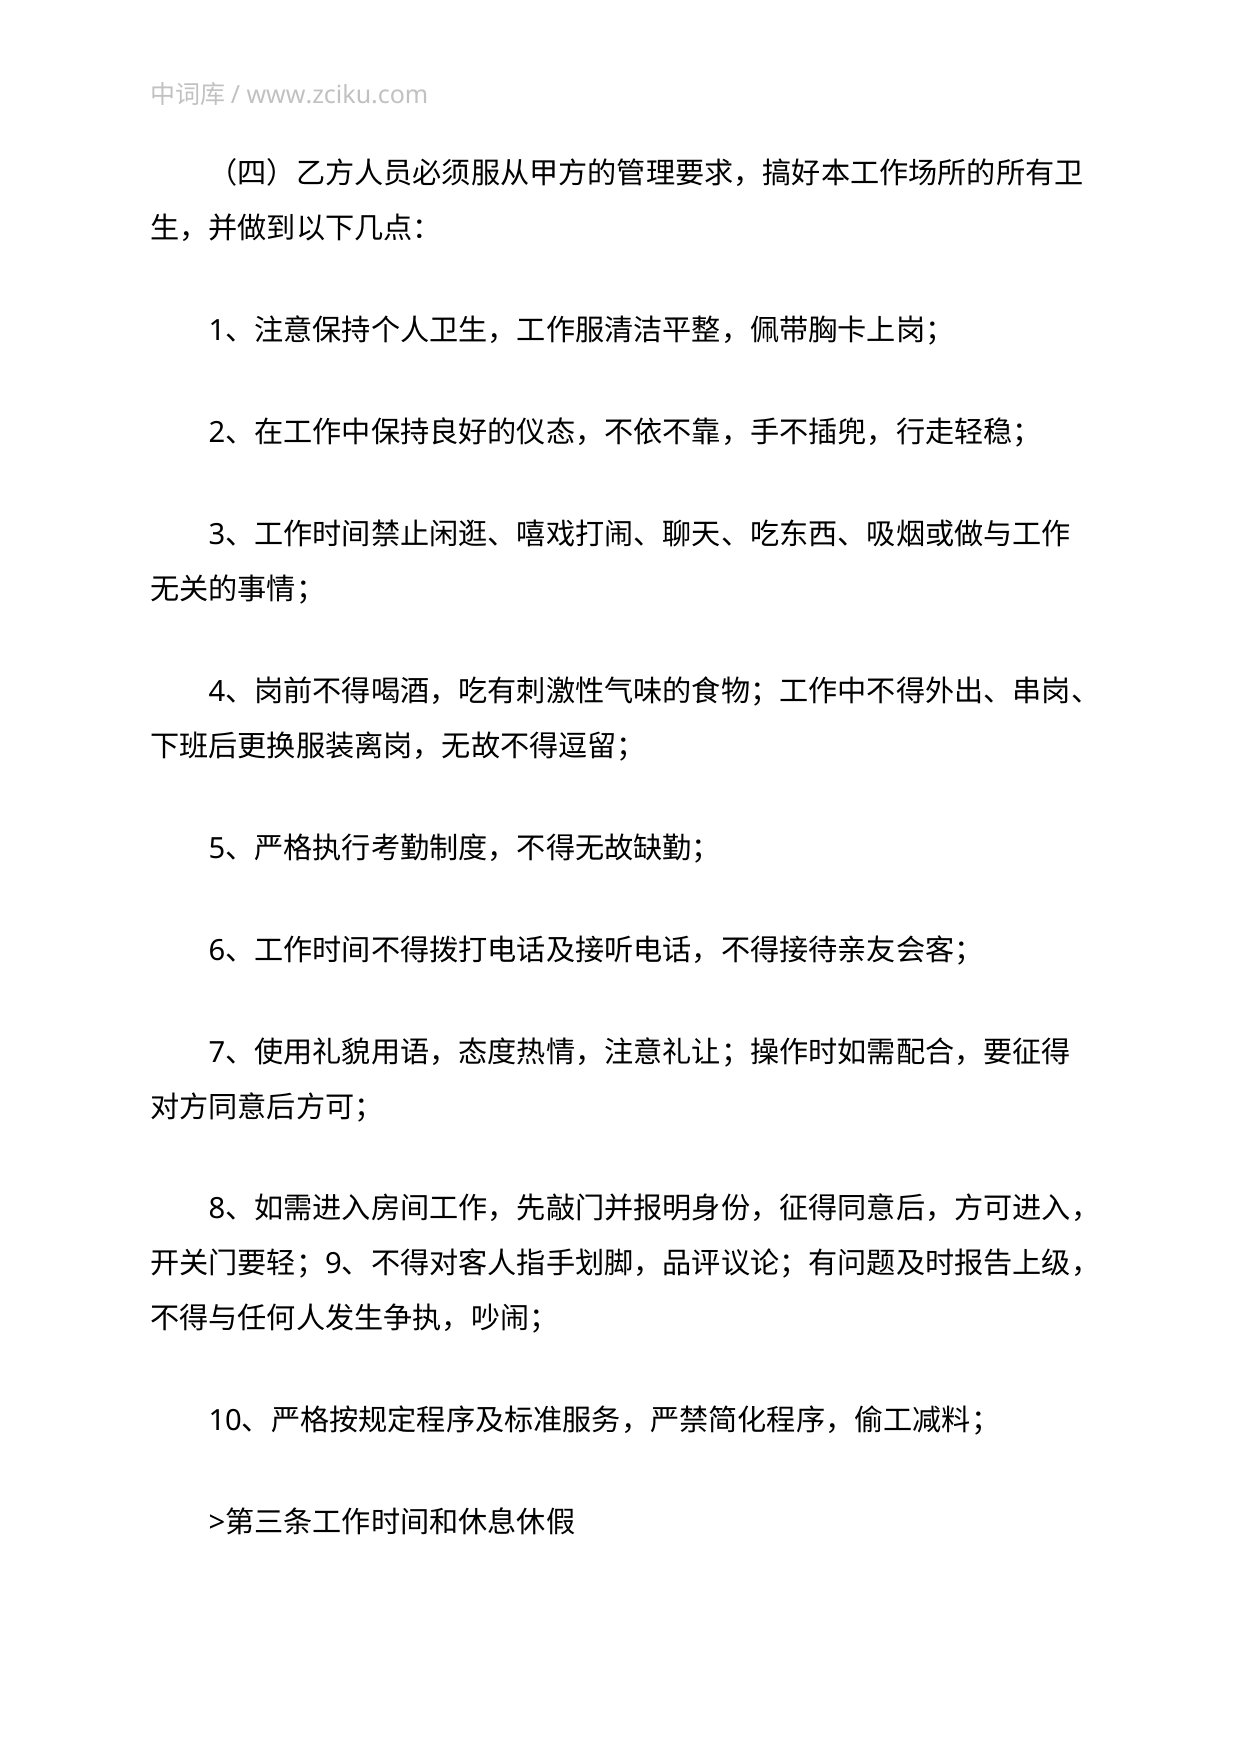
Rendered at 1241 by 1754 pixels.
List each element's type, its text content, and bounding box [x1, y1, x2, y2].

text 7、使用礼貌用语，态度热情，注意礼让；操作时如需配合，要征得对方同意后方可； [150, 1028, 1090, 1125]
text 1、注意保持个人卫生，工作服清洁平整，佩带胸卡上岗； [150, 307, 1090, 349]
text 6、工作时间不得拨打电话及接听电话，不得接待亲友会客； [150, 926, 1090, 968]
text 4、岗前不得喝酒，吃有刺激性气味的食物；工作中不得外出、串岗、下班后更换服装离岗，无故不得逗留； [150, 667, 1090, 765]
text 3、工作时间禁止闲逛、嘻戏打闹、聊天、吃东西、吸烟或做与工作无关的事情； [150, 511, 1090, 608]
text 10、严格按规定程序及标准服务，严禁简化程序，偷工减料； [150, 1397, 1090, 1439]
text 5、严格执行考勤制度，不得无故缺勤； [150, 824, 1090, 867]
text （四）乙方人员必须服从甲方的管理要求，搞好本工作场所的所有卫生，并做到以下几点： [150, 150, 1090, 247]
text 2、在工作中保持良好的仪态，不依不靠，手不插兜，行走轻稳； [150, 409, 1090, 451]
text >第三条工作时间和休息休假 [150, 1499, 1090, 1541]
text 8、如需进入房间工作，先敲门并报明身份，征得同意后，方可进入，开关门要轻；9、不得对客人指手划脚，品评议论；有问题及时报告上级，不得与任何人发生争执，吵闹； [150, 1185, 1090, 1337]
